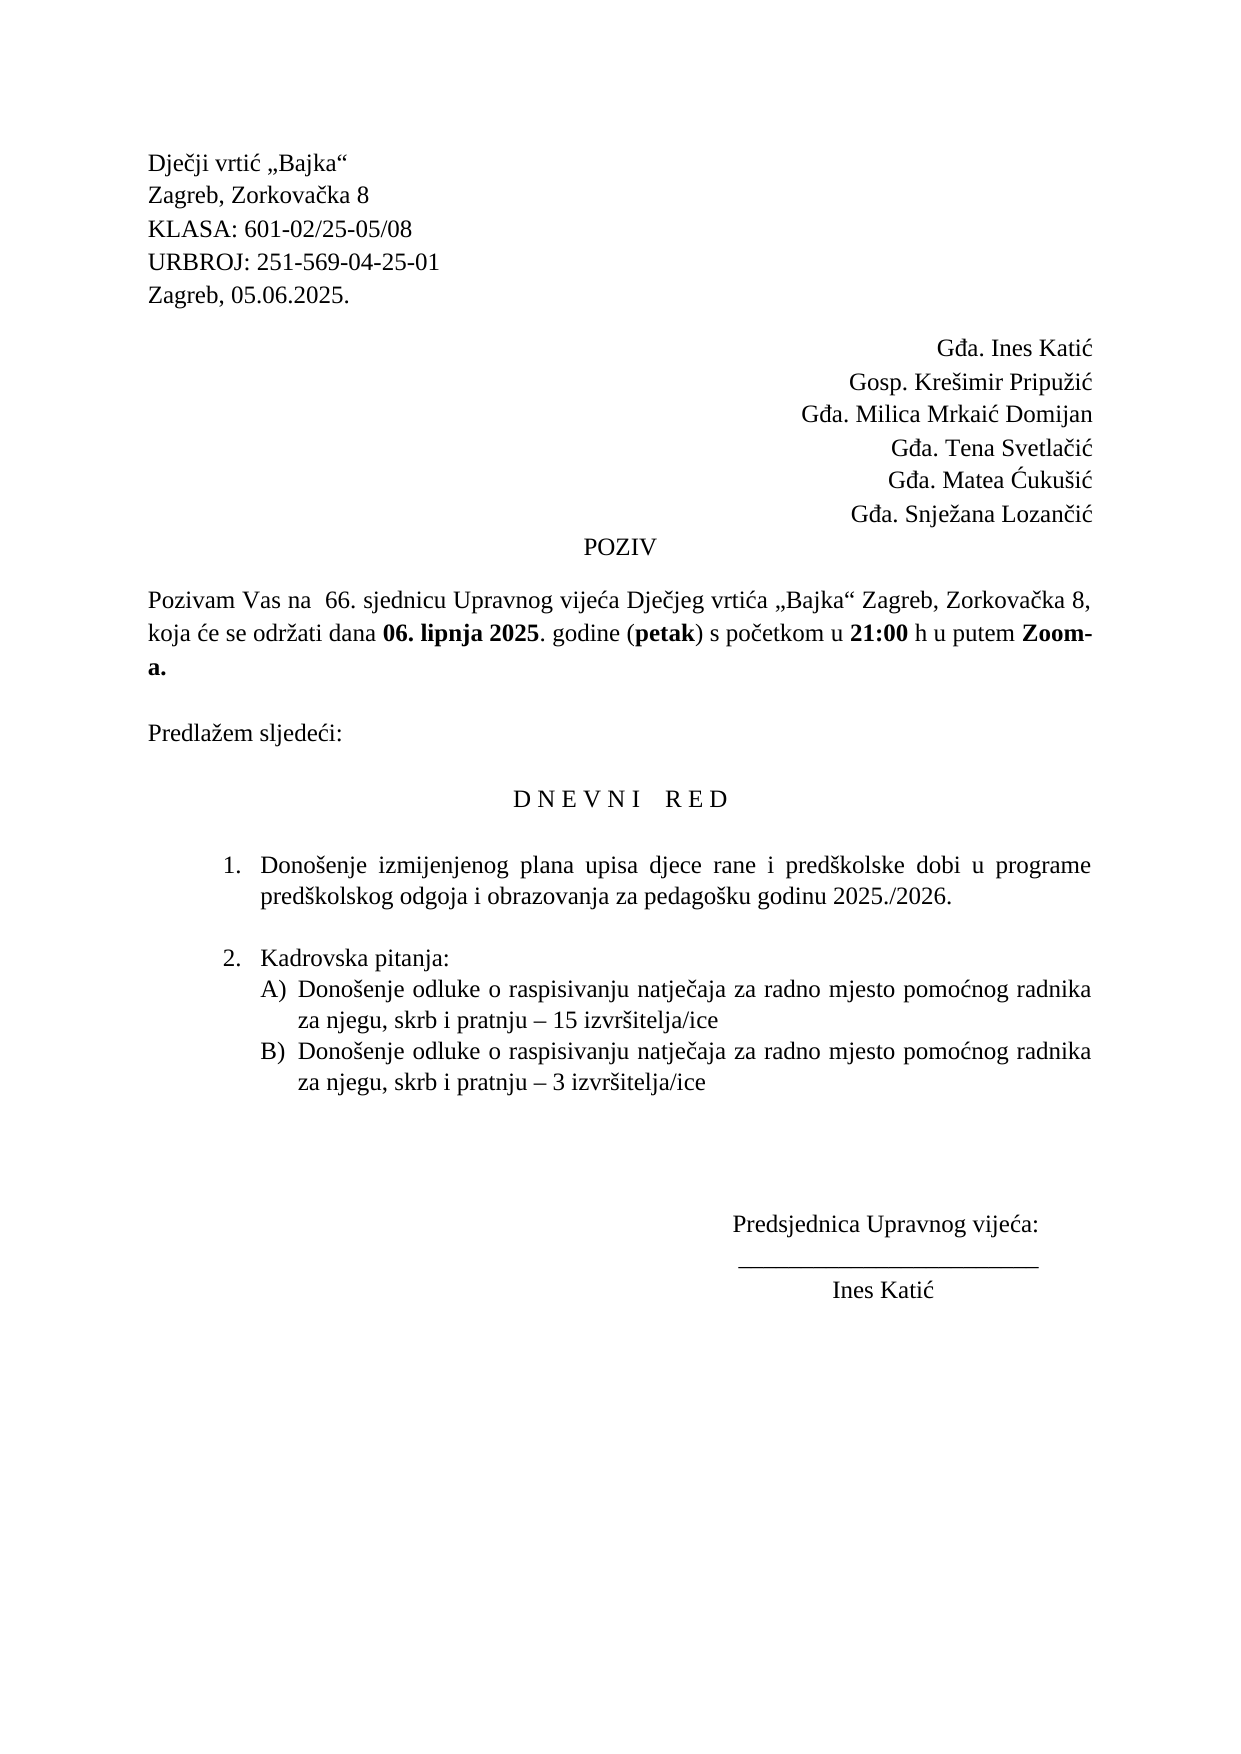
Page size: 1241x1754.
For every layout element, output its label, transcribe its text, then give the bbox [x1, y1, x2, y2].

list Donošenje odluke o raspisivanju natječaja za radno mjesto pomoćnog radnika za njegu, skrb i pratnju – 15 izvršitelja/ice [260, 974, 1093, 1034]
text Gđa. Milica Mrkaić Domijan [148, 399, 1093, 428]
list Donošenje odluke o raspisivanju natječaja za radno mjesto pomoćnog radnika za njegu, skrb i pratnju – 3 izvršitelja/ice [260, 1036, 1093, 1096]
text ________________________ [738, 1242, 1093, 1270]
text Ines Katić [738, 1275, 1093, 1303]
text D N E V N I R E D [148, 784, 1093, 812]
text URBROJ: 251-569-04-25-01 [148, 247, 1093, 275]
text Gđa. Matea Ćukušić [148, 466, 1093, 494]
list Donošenje izmijenjenog plana upisa djece rane i predškolske dobi u programe predškolskog odgoja i obrazovanja za pedagošku godinu 2025./2026. [223, 850, 1093, 909]
text Gđa. Tena Svetlačić [148, 433, 1093, 461]
text Predsjednica Upravnog vijeća: [148, 1209, 1093, 1237]
list Kadrovska pitanja: [223, 943, 1093, 972]
text Gđa. Ines Katić [148, 333, 1093, 362]
text Gosp. Krešimir Pripužić [148, 367, 1093, 395]
text Predlažem sljedeći: [148, 718, 1093, 746]
text Dječji vrtić „Bajka“ [148, 148, 1093, 176]
text KLASA: 601-02/25-05/08 [148, 214, 1093, 242]
text POZIV [148, 532, 1093, 560]
text Zagreb, Zorkovačka 8 [148, 181, 1093, 209]
text Zagreb, 05.06.2025. [148, 280, 1093, 308]
text Pozivam Vas na 66. sjednicu Upravnog vijeća Dječjeg vrtića „Bajka“ Zagreb, Zorkovačka 8, koja će se održati dana 06. lipnja 2025. godine (petak) s početkom u 21:00 h u putem Zoom- a. [148, 586, 1093, 680]
text Gđa. Snježana Lozančić [148, 499, 1093, 527]
